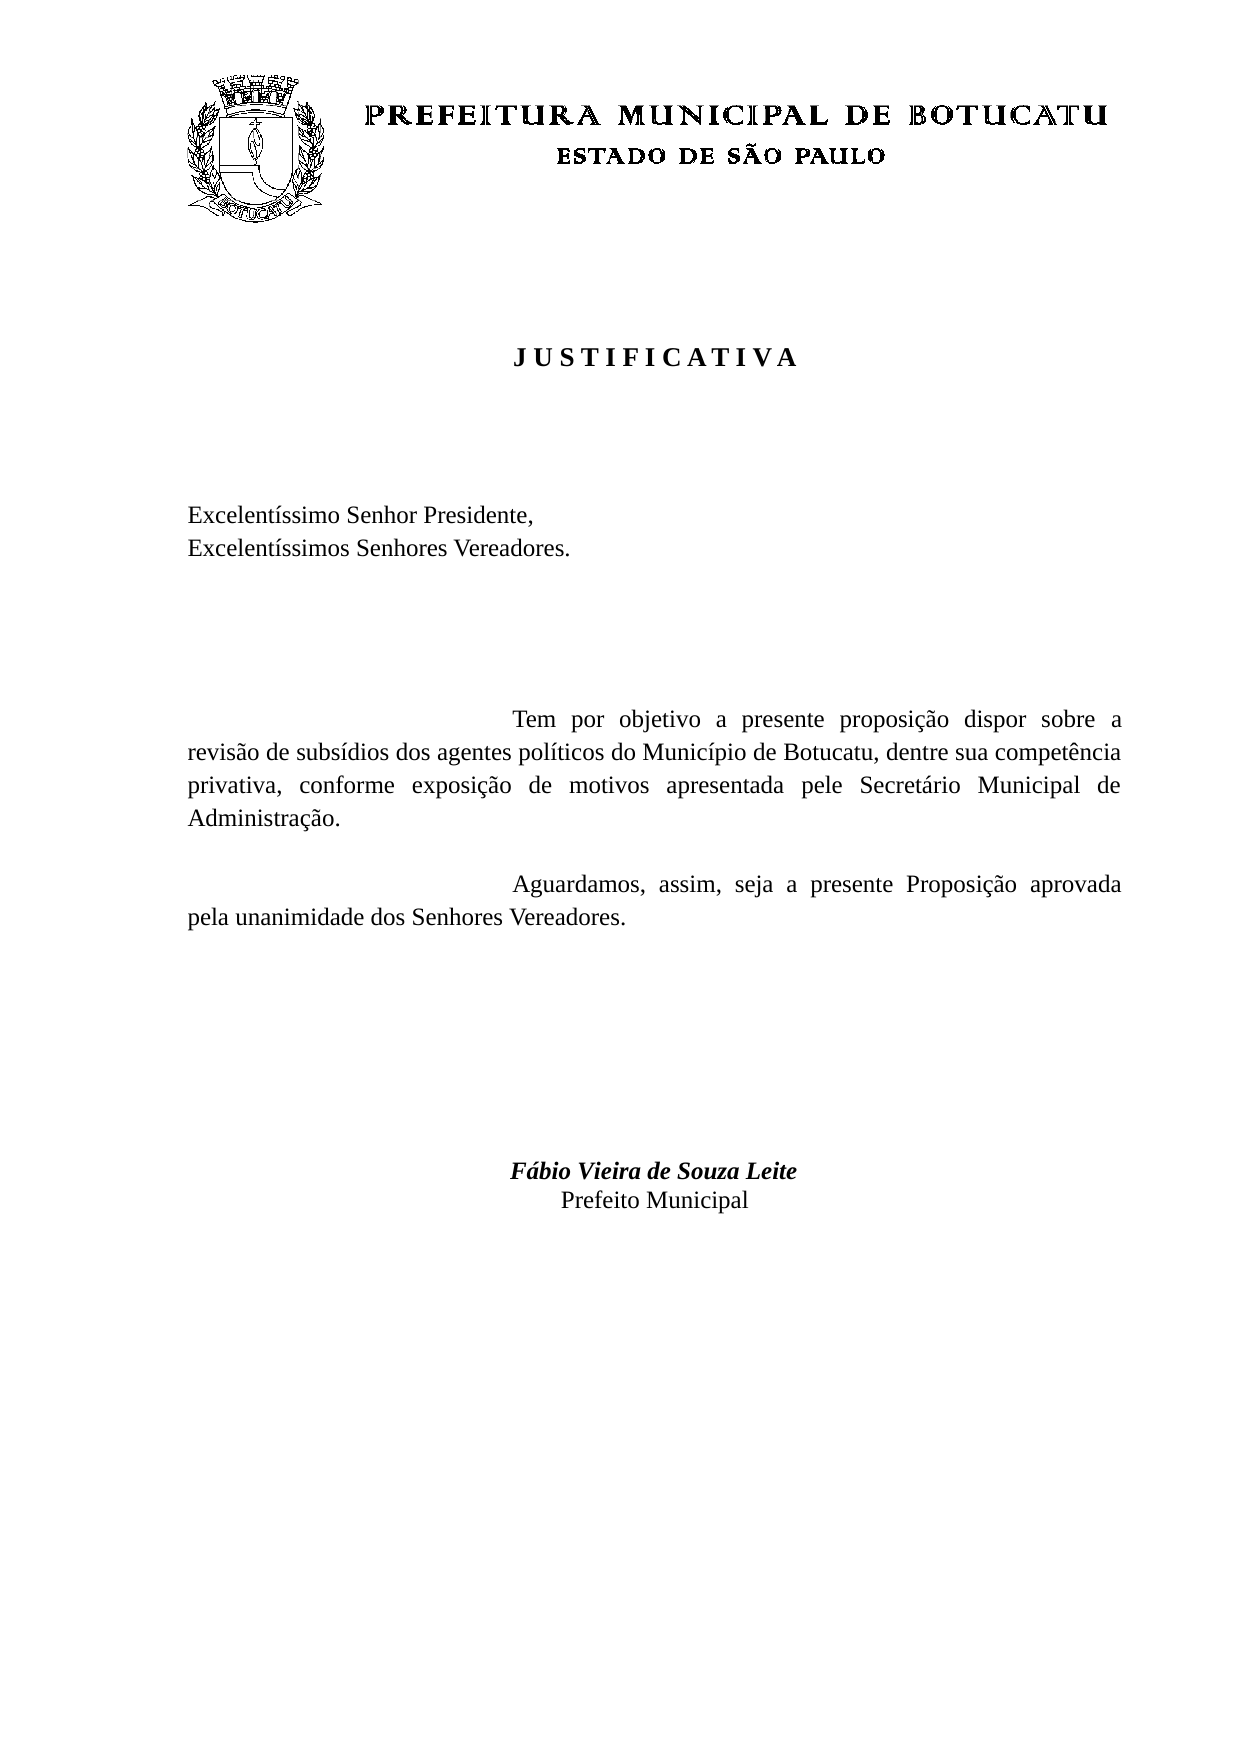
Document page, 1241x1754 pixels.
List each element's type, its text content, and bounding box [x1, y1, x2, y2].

text Excelentíssimos Senhores Vereadores. [187, 533, 1122, 562]
text Tem por objetivo a presente proposição dispor sobre a revisão de subsídios dos agentes políticos do Município de Botucatu, dentre sua competência privativa, conforme exposição de motivos apresentada pele Secretário Municipal de Administração. [187, 704, 1122, 832]
text J U S T I F I C A T I V A [187, 342, 1122, 373]
text Fábio Vieira de Souza Leite [187, 1156, 1122, 1185]
text Aguardamos, assim, seja a presente Proposição aprovada pela unanimidade dos Senhores Vereadores. [187, 869, 1122, 931]
text Excelentíssimo Senhor Presidente, [187, 500, 1122, 529]
text Prefeito Municipal [187, 1185, 1122, 1214]
picture [187, 75, 1122, 232]
